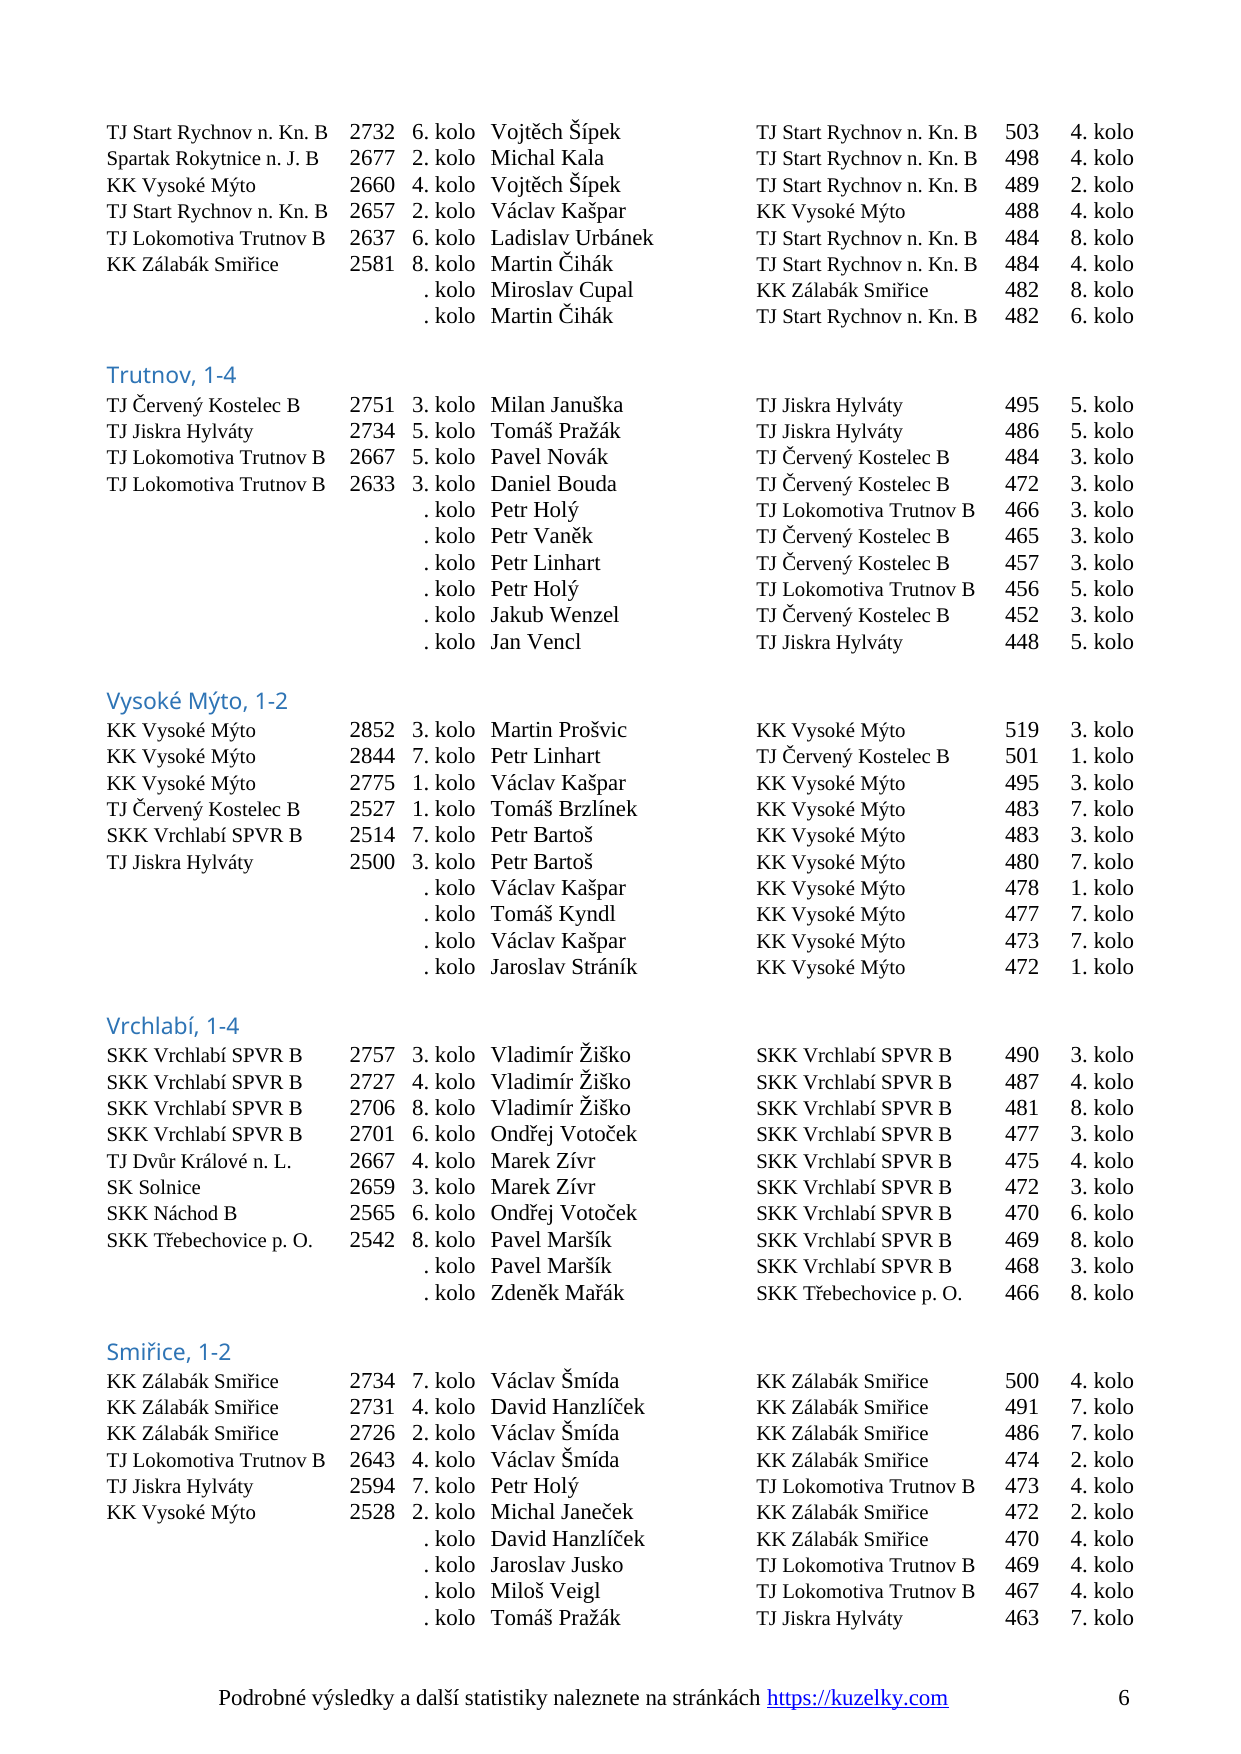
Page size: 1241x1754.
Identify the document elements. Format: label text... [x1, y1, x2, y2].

text KK Vysoké Mýto 2528 2. kolo Michal Janeček KK Zálabák Smiřice 472 2. kolo [106, 1498, 1134, 1525]
text . kolo Miloš Veigl TJ Lokomotiva Trutnov B 467 4. kolo [106, 1577, 1134, 1604]
text KK Vysoké Mýto 2844 7. kolo Petr Linhart TJ Červený Kostelec B 501 1. kolo [106, 742, 1134, 769]
text . kolo Pavel Maršík SKK Vrchlabí SPVR B 468 3. kolo [106, 1252, 1134, 1278]
text TJ Start Rychnov n. Kn. B 2657 2. kolo Václav Kašpar KK Vysoké Mýto 488 4. kolo [106, 197, 1134, 223]
text SKK Náchod B 2565 6. kolo Ondřej Votoček SKK Vrchlabí SPVR B 470 6. kolo [106, 1199, 1134, 1226]
text TJ Jiskra Hylváty 2500 3. kolo Petr Bartoš KK Vysoké Mýto 480 7. kolo [106, 848, 1134, 874]
text SKK Vrchlabí SPVR B 2757 3. kolo Vladimír Žiško SKK Vrchlabí SPVR B 490 3. kolo [106, 1041, 1134, 1068]
text SKK Vrchlabí SPVR B 2701 6. kolo Ondřej Votoček SKK Vrchlabí SPVR B 477 3. kolo [106, 1120, 1134, 1147]
text . kolo Tomáš Pražák TJ Jiskra Hylváty 463 7. kolo [106, 1604, 1134, 1630]
text . kolo David Hanzlíček KK Zálabák Smiřice 470 4. kolo [106, 1525, 1134, 1551]
text . kolo Jaroslav Stráník KK Vysoké Mýto 472 1. kolo [106, 953, 1134, 979]
text . kolo Václav Kašpar KK Vysoké Mýto 473 7. kolo [106, 927, 1134, 953]
text KK Vysoké Mýto 2852 3. kolo Martin Prošvic KK Vysoké Mýto 519 3. kolo [106, 716, 1134, 742]
text KK Vysoké Mýto 2775 1. kolo Václav Kašpar KK Vysoké Mýto 495 3. kolo [106, 769, 1134, 795]
text . kolo Petr Vaněk TJ Červený Kostelec B 465 3. kolo [106, 522, 1134, 549]
text TJ Jiskra Hylváty 2594 7. kolo Petr Holý TJ Lokomotiva Trutnov B 473 4. kolo [106, 1472, 1134, 1498]
text TJ Lokomotiva Trutnov B 2633 3. kolo Daniel Bouda TJ Červený Kostelec B 472 3. kolo [106, 470, 1134, 496]
text . kolo Petr Holý TJ Lokomotiva Trutnov B 456 5. kolo [106, 575, 1134, 602]
text SK Solnice 2659 3. kolo Marek Zívr SKK Vrchlabí SPVR B 472 3. kolo [106, 1173, 1134, 1199]
text TJ Dvůr Králové n. L. 2667 4. kolo Marek Zívr SKK Vrchlabí SPVR B 475 4. kolo [106, 1147, 1134, 1173]
text TJ Červený Kostelec B 2527 1. kolo Tomáš Brzlínek KK Vysoké Mýto 483 7. kolo [106, 795, 1134, 821]
text SKK Vrchlabí SPVR B 2727 4. kolo Vladimír Žiško SKK Vrchlabí SPVR B 487 4. kolo [106, 1068, 1134, 1094]
text TJ Lokomotiva Trutnov B 2667 5. kolo Pavel Novák TJ Červený Kostelec B 484 3. kolo [106, 443, 1134, 470]
text . kolo Miroslav Cupal KK Zálabák Smiřice 482 8. kolo [106, 276, 1134, 303]
text TJ Červený Kostelec B 2751 3. kolo Milan Januška TJ Jiskra Hylváty 495 5. kolo [106, 391, 1134, 417]
text . kolo Tomáš Kyndl KK Vysoké Mýto 477 7. kolo [106, 901, 1134, 927]
text TJ Start Rychnov n. Kn. B 2732 6. kolo Vojtěch Šípek TJ Start Rychnov n. Kn. B 503 4. kolo [106, 118, 1134, 144]
text KK Zálabák Smiřice 2726 2. kolo Václav Šmída KK Zálabák Smiřice 486 7. kolo [106, 1419, 1134, 1446]
text . kolo Jaroslav Jusko TJ Lokomotiva Trutnov B 469 4. kolo [106, 1551, 1134, 1577]
subtitle Smiřice, 1-2 [106, 1335, 1134, 1367]
subtitle Trutnov, 1-4 [106, 359, 1134, 391]
text . kolo Petr Holý TJ Lokomotiva Trutnov B 466 3. kolo [106, 496, 1134, 522]
text SKK Třebechovice p. O. 2542 8. kolo Pavel Maršík SKK Vrchlabí SPVR B 469 8. kolo [106, 1226, 1134, 1252]
text TJ Lokomotiva Trutnov B 2643 4. kolo Václav Šmída KK Zálabák Smiřice 474 2. kolo [106, 1446, 1134, 1472]
text KK Vysoké Mýto 2660 4. kolo Vojtěch Šípek TJ Start Rychnov n. Kn. B 489 2. kolo [106, 171, 1134, 197]
text . kolo Zdeněk Mařák SKK Třebechovice p. O. 466 8. kolo [106, 1278, 1134, 1305]
text KK Zálabák Smiřice 2734 7. kolo Václav Šmída KK Zálabák Smiřice 500 4. kolo [106, 1367, 1134, 1393]
text SKK Vrchlabí SPVR B 2514 7. kolo Petr Bartoš KK Vysoké Mýto 483 3. kolo [106, 821, 1134, 848]
subtitle Vrchlabí, 1-4 [106, 1010, 1134, 1041]
text TJ Jiskra Hylváty 2734 5. kolo Tomáš Pražák TJ Jiskra Hylváty 486 5. kolo [106, 417, 1134, 443]
text . kolo Petr Linhart TJ Červený Kostelec B 457 3. kolo [106, 549, 1134, 575]
text SKK Vrchlabí SPVR B 2706 8. kolo Vladimír Žiško SKK Vrchlabí SPVR B 481 8. kolo [106, 1094, 1134, 1120]
text . kolo Jakub Wenzel TJ Červený Kostelec B 452 3. kolo [106, 602, 1134, 628]
text KK Zálabák Smiřice 2581 8. kolo Martin Čihák TJ Start Rychnov n. Kn. B 484 4. kolo [106, 250, 1134, 276]
text . kolo Martin Čihák TJ Start Rychnov n. Kn. B 482 6. kolo [106, 303, 1134, 329]
text . kolo Václav Kašpar KK Vysoké Mýto 478 1. kolo [106, 874, 1134, 901]
text Spartak Rokytnice n. J. B 2677 2. kolo Michal Kala TJ Start Rychnov n. Kn. B 498 4. kolo [106, 144, 1134, 171]
text TJ Lokomotiva Trutnov B 2637 6. kolo Ladislav Urbánek TJ Start Rychnov n. Kn. B 484 8. kolo [106, 223, 1134, 250]
subtitle Vysoké Mýto, 1-2 [106, 685, 1134, 716]
text . kolo Jan Vencl TJ Jiskra Hylváty 448 5. kolo [106, 628, 1134, 654]
text KK Zálabák Smiřice 2731 4. kolo David Hanzlíček KK Zálabák Smiřice 491 7. kolo [106, 1393, 1134, 1419]
